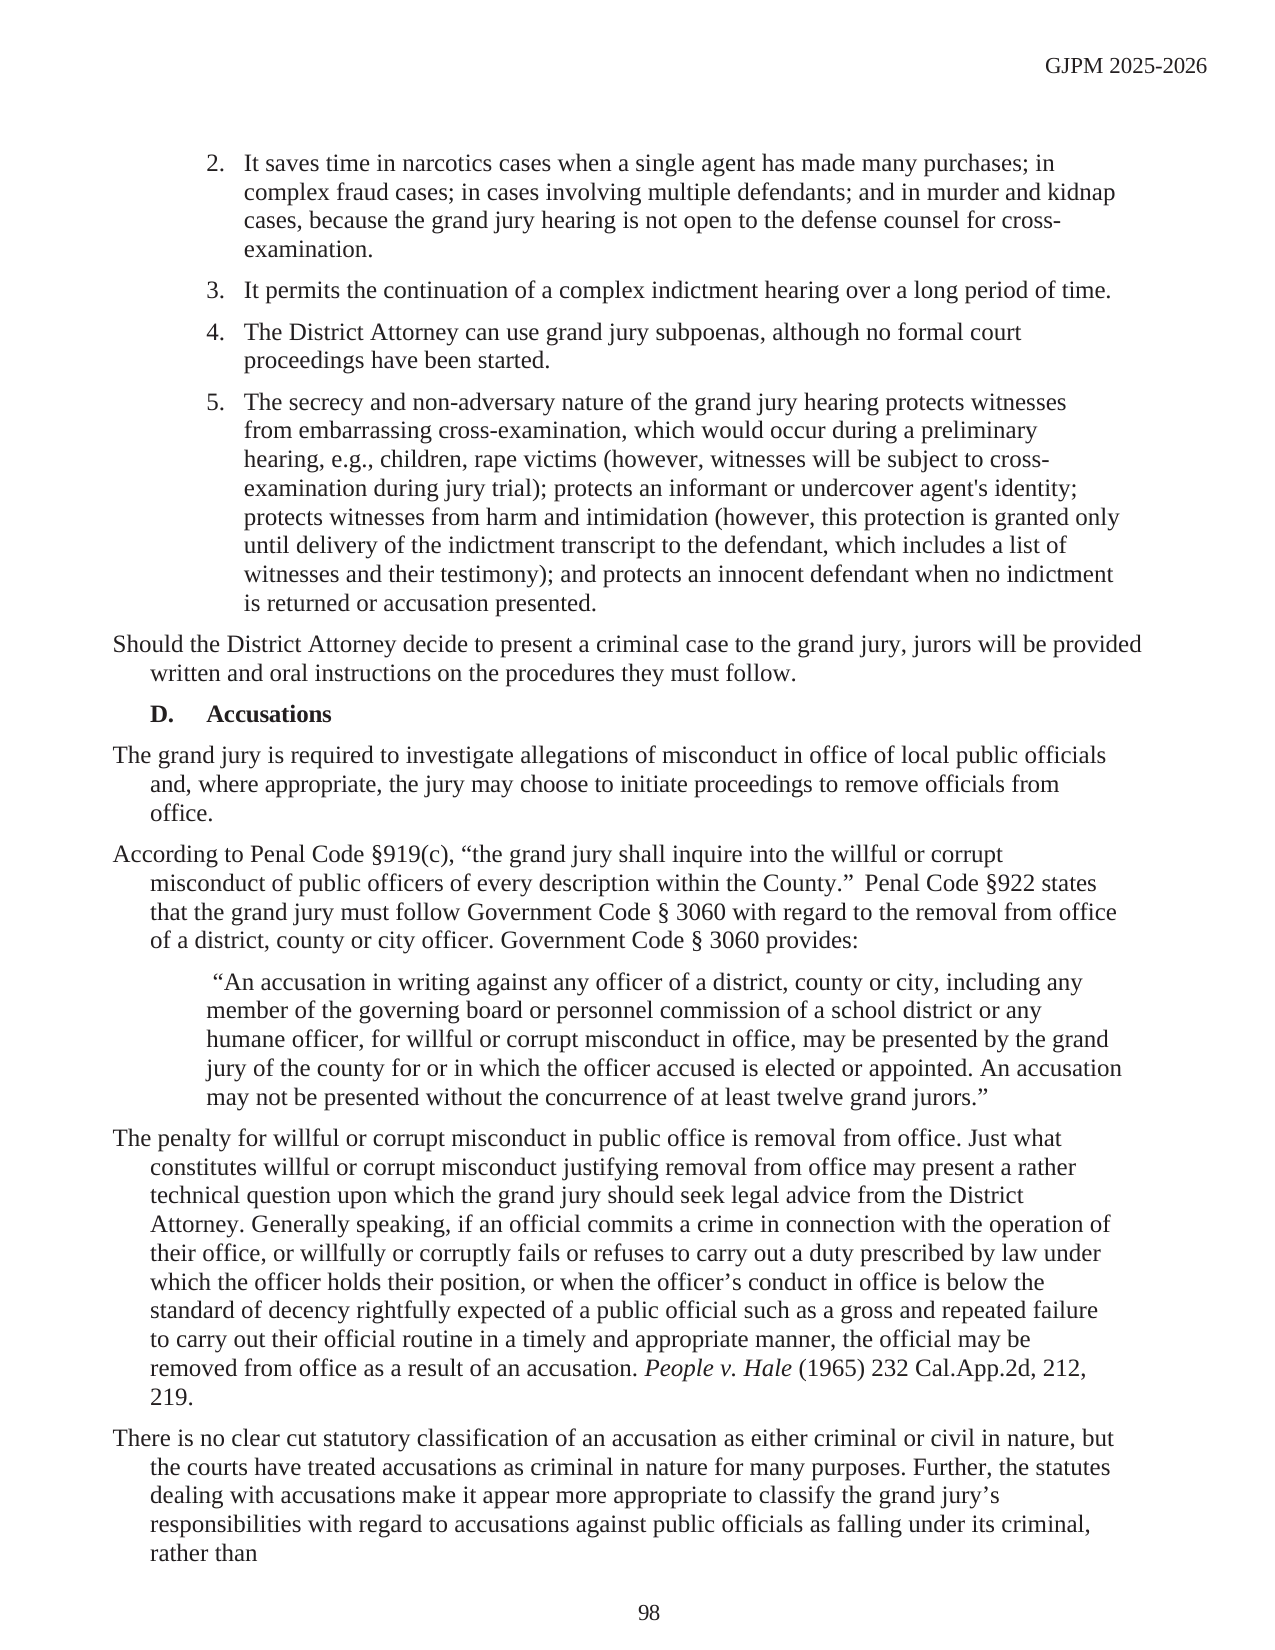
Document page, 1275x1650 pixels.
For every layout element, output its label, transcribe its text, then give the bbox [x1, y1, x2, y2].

list The District Attorney can use grand jury subpoenas, although no formal court proceedings have been started. [206, 317, 1022, 374]
subtitle Accusations [150, 699, 1237, 728]
text “An accusation in writing against any officer of a district, county or city, including any member of the governing board or personnel commission of a school district or any humane officer, for willful or corrupt misconduct in office, may be presented by the grand jury of the county for or in which the officer accused is elected or appointed. An accusation may not be presented without the concurrence of at least twelve grand jurors.” [206, 967, 1125, 1110]
text Should the District Attorney decide to present a criminal case to the grand jury, jurors will be provided written and oral instructions on the procedures they must follow. [112, 629, 1164, 687]
text The penalty for willful or corrupt misconduct in public office is removal from office. Just what constitutes willful or corrupt misconduct justifying removal from office may present a rather technical question upon which the grand jury should seek legal advice from the District Attorney. Generally speaking, if an official commits a crime in connection with the operation of their office, or willfully or corruptly fails or refuses to carry out a duty prescribed by law under which the officer holds their position, or when the officer’s conduct in office is below the standard of decency rightfully expected of a public official such as a gross and repeated failure to carry out their official routine in a timely and appropriate manner, the official may be removed from office as a result of an accusation. People v. Hale (1965) 232 Cal.App.2d, 212, 219. [112, 1123, 1118, 1410]
list The secrecy and non-adversary nature of the grand jury hearing protects witnesses from embarrassing cross-examination, which would occur during a preliminary hearing, e.g., children, rape victims (however, witnesses will be subject to cross-examination during jury trial); protects an informant or undercover agent's identity; protects witnesses from harm and intimidation (however, this protection is granted only until delivery of the indictment transcript to the defendant, which includes a list of witnesses and their testimony); and protects an innocent defendant when no indictment is returned or accusation presented. [206, 387, 1121, 617]
list It saves time in narcotics cases when a single agent has made many purchases; in complex fraud cases; in cases involving multiple defendants; and in murder and kidnap cases, because the grand jury hearing is not open to the defense counsel for cross-examination. [206, 148, 1124, 263]
text There is no clear cut statutory classification of an accusation as either criminal or civil in nature, but the courts have treated accusations as criminal in nature for many purposes. Further, the statutes dealing with accusations make it appear more appropriate to classify the grand jury’s responsibilities with regard to accusations against public officials as falling under its criminal, rather than [112, 1423, 1121, 1567]
list It permits the continuation of a complex indictment hearing over a long period of time. [206, 276, 1237, 304]
text The grand jury is required to investigate allegations of misconduct in office of local public officials and, where appropriate, the jury may choose to initiate proceedings to remove officials from office. [112, 740, 1122, 827]
text According to Penal Code §919(c), “the grand jury shall inquire into the willful or corrupt misconduct of public officers of every description within the County.” Penal Code §922 states that the grand jury must follow Government Code § 3060 with regard to the removal from office of a district, county or city officer. Government Code § 3060 provides: [112, 839, 1121, 954]
